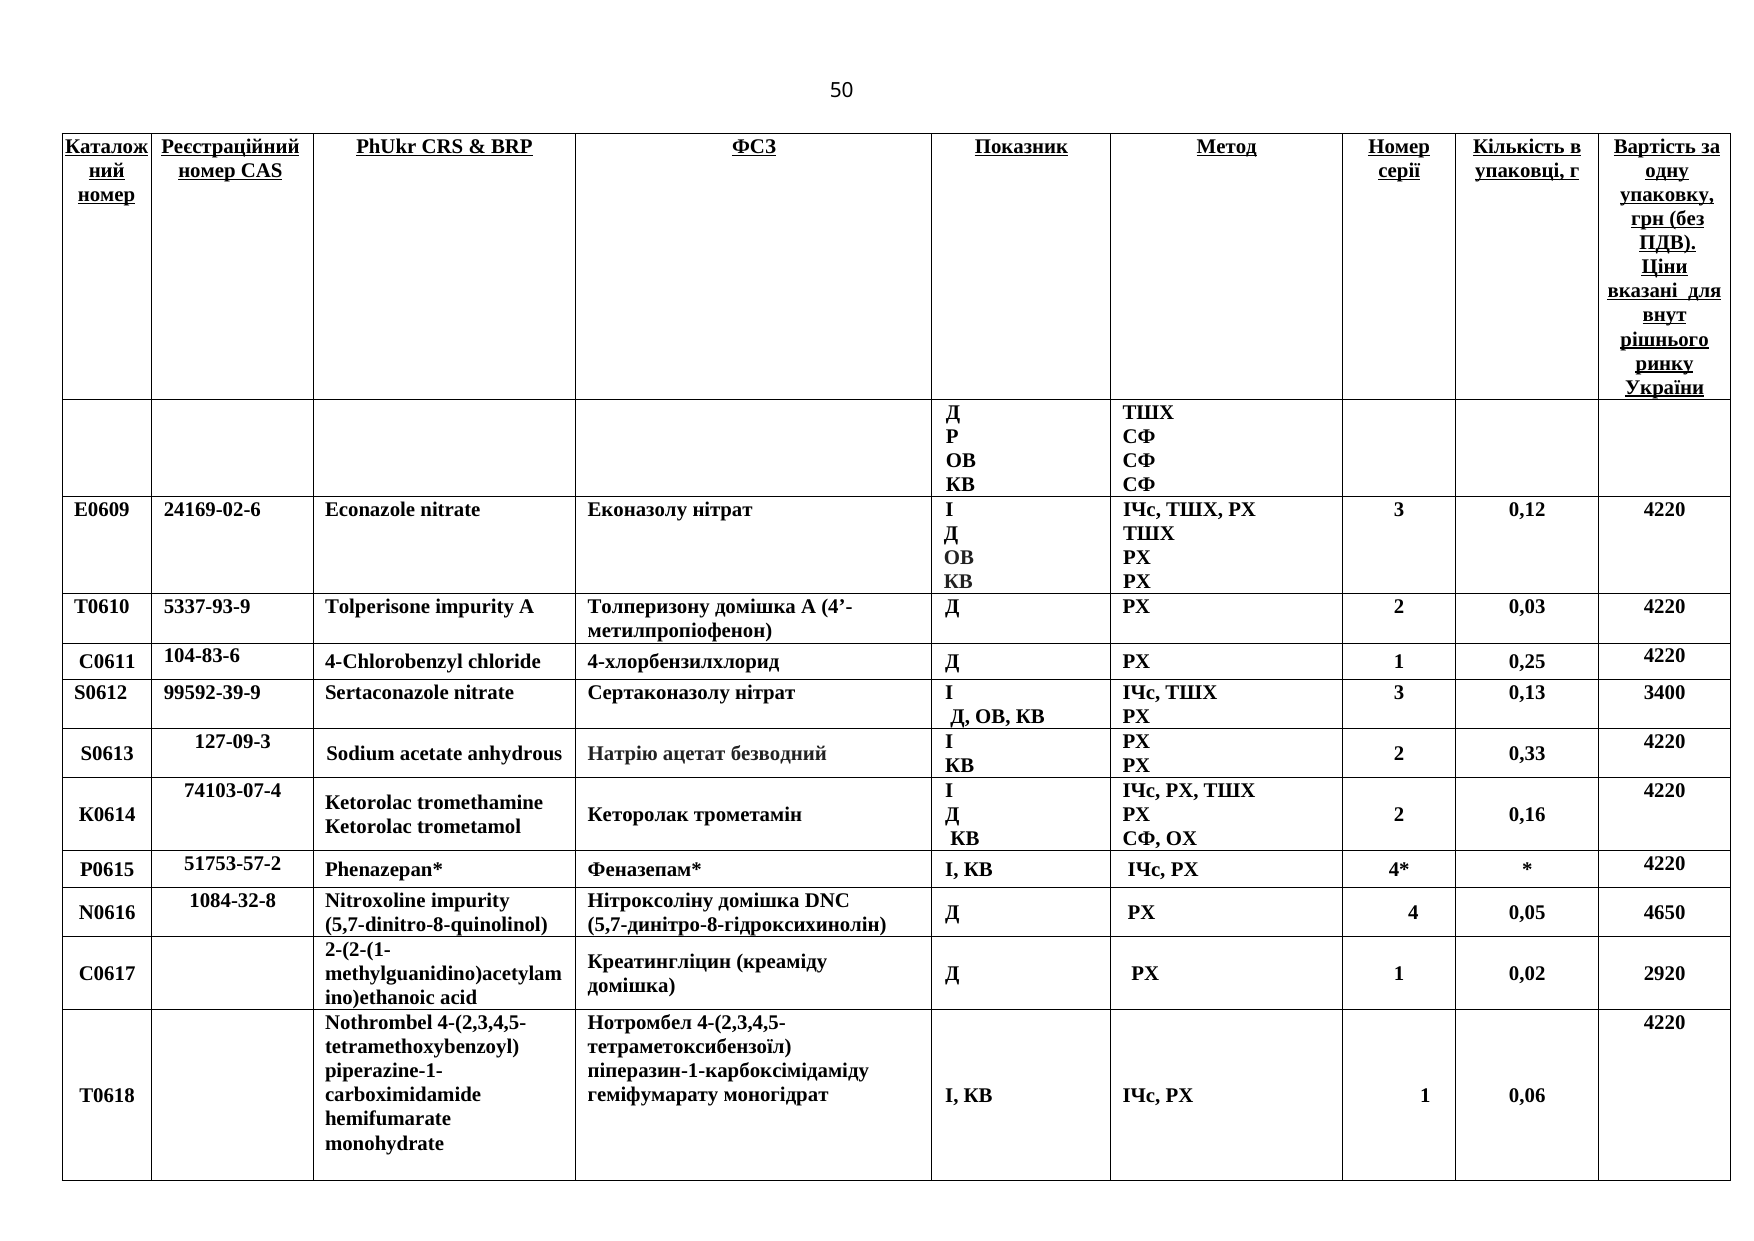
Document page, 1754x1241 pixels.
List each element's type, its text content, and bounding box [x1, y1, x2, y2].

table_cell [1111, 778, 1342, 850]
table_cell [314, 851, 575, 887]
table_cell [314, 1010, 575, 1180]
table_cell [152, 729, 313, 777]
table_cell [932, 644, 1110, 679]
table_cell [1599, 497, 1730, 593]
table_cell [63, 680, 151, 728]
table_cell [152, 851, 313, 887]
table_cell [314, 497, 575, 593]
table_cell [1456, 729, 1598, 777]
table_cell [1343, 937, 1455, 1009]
table_header PhUkr CRS & BRP [314, 134, 575, 399]
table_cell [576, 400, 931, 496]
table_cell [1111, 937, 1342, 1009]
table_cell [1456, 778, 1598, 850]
table_header Вартість за одну упаковку, грн (без ПДВ). Ціни вказані для внутрішнього ринку України [1599, 134, 1730, 399]
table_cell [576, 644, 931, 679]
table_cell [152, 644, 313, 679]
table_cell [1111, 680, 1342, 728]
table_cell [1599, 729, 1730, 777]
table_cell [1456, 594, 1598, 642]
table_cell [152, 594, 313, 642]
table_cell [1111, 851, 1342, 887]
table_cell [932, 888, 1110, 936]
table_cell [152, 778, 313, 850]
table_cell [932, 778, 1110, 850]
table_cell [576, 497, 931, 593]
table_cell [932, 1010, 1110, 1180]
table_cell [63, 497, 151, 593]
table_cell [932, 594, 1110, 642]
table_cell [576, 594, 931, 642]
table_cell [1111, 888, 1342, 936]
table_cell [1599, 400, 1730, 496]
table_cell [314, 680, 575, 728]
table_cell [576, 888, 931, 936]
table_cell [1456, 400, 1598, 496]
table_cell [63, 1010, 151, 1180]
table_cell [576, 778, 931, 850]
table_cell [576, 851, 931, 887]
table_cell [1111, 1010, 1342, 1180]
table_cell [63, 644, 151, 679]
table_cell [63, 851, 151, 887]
table_header Кількість в упаковці, г [1456, 134, 1598, 399]
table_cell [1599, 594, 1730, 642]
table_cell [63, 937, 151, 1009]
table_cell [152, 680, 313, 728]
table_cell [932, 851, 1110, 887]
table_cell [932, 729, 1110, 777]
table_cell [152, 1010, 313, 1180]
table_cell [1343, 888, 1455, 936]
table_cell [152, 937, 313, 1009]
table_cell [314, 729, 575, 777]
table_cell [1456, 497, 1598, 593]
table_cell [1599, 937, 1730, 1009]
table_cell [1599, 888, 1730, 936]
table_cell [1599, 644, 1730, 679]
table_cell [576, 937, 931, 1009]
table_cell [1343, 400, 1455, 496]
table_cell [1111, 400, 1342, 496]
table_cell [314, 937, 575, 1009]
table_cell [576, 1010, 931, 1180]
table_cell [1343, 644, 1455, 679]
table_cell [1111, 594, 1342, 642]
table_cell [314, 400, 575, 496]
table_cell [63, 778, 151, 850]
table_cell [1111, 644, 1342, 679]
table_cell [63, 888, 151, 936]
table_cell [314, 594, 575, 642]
table_header Реєстраційний номер CAS [152, 134, 313, 399]
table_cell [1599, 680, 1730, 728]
table_header Каталожний номер [63, 134, 151, 399]
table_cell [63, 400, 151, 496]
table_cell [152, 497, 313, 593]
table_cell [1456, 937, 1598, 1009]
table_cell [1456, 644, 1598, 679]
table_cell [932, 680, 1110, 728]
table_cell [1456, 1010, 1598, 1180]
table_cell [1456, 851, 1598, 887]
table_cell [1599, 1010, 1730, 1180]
table_header Показник [932, 134, 1110, 399]
table_header Метод [1111, 134, 1342, 399]
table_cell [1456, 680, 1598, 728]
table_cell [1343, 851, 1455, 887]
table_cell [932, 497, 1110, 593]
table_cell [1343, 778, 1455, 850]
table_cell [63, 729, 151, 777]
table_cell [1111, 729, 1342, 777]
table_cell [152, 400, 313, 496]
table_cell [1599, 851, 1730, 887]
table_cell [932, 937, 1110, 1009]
table_header Номер серії [1343, 134, 1455, 399]
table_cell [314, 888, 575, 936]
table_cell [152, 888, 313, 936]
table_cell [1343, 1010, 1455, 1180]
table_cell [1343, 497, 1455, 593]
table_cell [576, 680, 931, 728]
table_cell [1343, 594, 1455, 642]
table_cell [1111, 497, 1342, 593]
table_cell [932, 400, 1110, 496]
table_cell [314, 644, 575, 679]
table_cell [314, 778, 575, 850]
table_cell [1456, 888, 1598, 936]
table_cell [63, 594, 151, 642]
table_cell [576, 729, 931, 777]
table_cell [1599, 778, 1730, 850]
table_header ФСЗ [576, 134, 931, 399]
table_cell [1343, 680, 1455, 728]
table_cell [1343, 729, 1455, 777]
